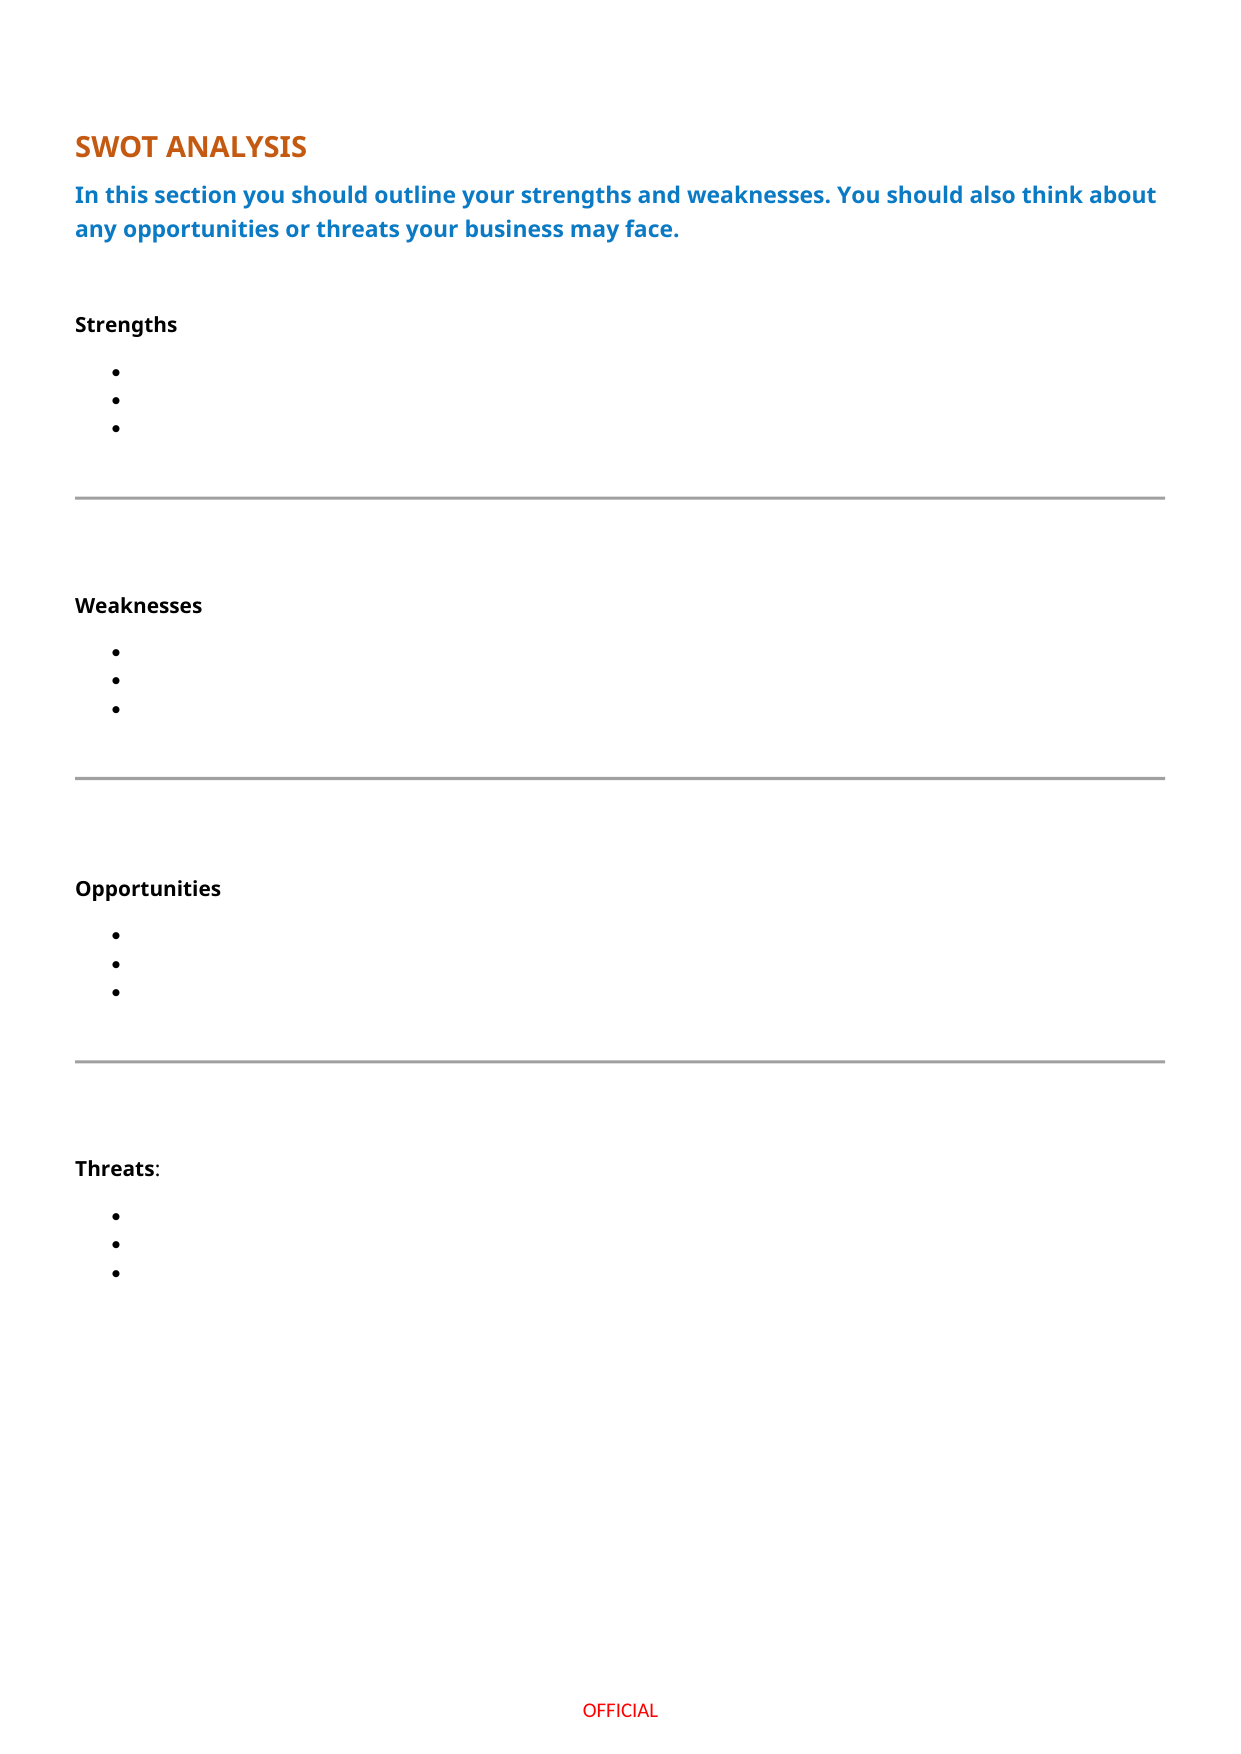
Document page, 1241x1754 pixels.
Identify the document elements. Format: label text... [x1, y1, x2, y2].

text In this section you should outline your strengths and weaknesses. You should also think about any opportunities or threats your business may face. [75, 179, 1165, 244]
subtitle SWOT ANALYSIS [75, 127, 1165, 166]
text Strengths [75, 310, 1165, 339]
text Threats: [75, 1154, 1165, 1183]
text Weaknesses [75, 591, 1165, 619]
text Opportunities [75, 874, 1165, 903]
